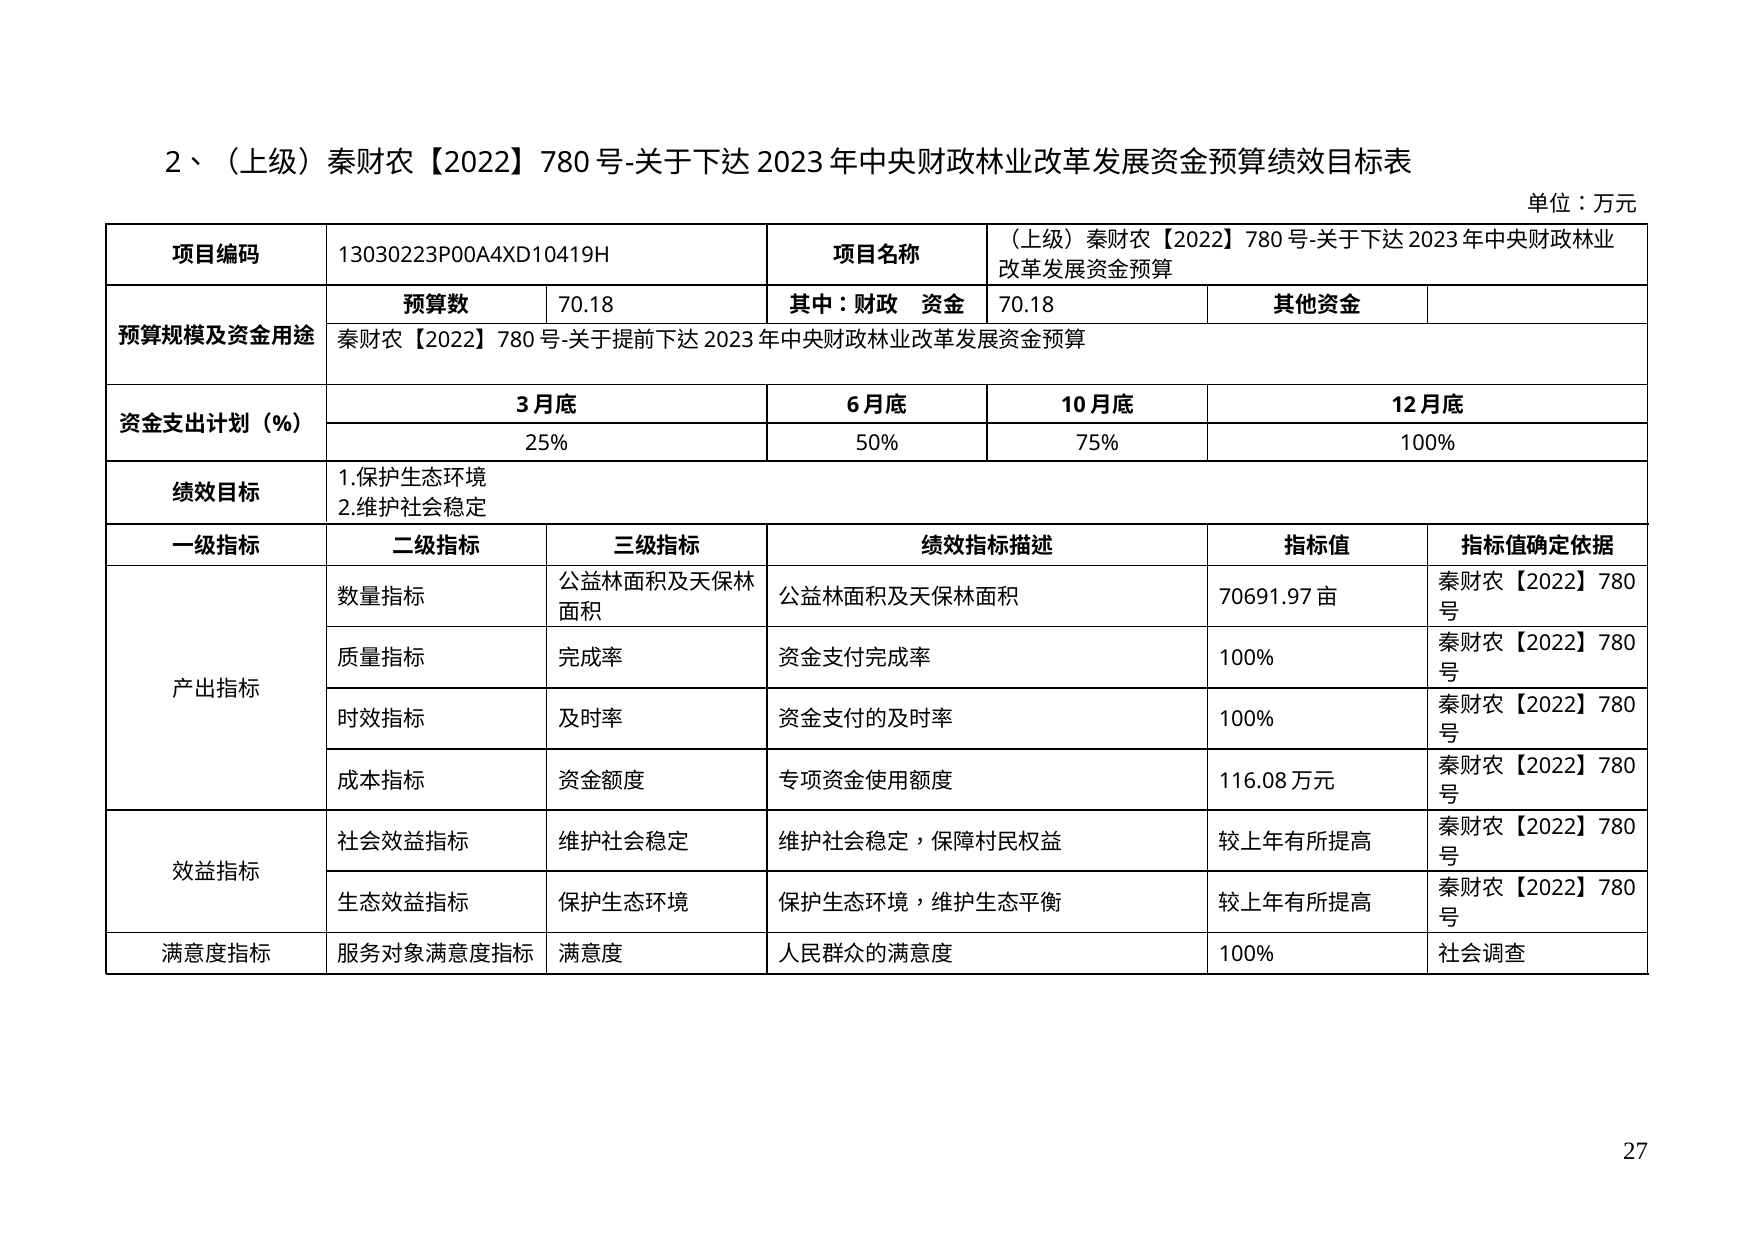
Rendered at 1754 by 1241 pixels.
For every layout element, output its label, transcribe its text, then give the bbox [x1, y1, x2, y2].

table_cell 秦财农【2022】780号 [1428, 811, 1647, 870]
table_cell 生态效益指标 [327, 872, 546, 932]
table_cell 项目编码 [107, 225, 326, 284]
table_cell 75% [988, 424, 1207, 460]
table_cell 绩效目标 [107, 462, 326, 522]
table_cell 25% [327, 424, 766, 460]
table_cell 秦财农【2022】780号 [1428, 750, 1647, 809]
text 2、（上级）秦财农【2022】780号-关于下达2023年中央财政林业改革发展资金预算绩效目标表 [106, 142, 1648, 181]
table_cell 资金支付的及时率 [768, 689, 1207, 748]
table_cell 70.18 [547, 286, 766, 322]
table_cell 1.保护生态环境 2.维护社会稳定 [327, 462, 1647, 522]
table_cell 50% [768, 424, 986, 460]
table_cell 较上年有所提高 [1208, 811, 1427, 870]
table_cell 项目名称 [768, 225, 986, 284]
table_cell 10月底 [988, 385, 1207, 422]
table_cell [1428, 286, 1647, 322]
table_cell 13030223P00A4XD10419H [327, 225, 766, 284]
table_cell 6月底 [768, 385, 986, 422]
table_cell 100% [1208, 933, 1427, 973]
table_cell 保护生态环境，维护生态平衡 [768, 872, 1207, 932]
table_cell 3月底 [327, 385, 766, 422]
table_cell 公益林面积及天保林面积 [547, 566, 766, 626]
table_cell 100% [1208, 627, 1427, 687]
table_cell 社会调查 [1428, 933, 1647, 973]
table_cell 及时率 [547, 689, 766, 748]
table_cell 满意度指标 [107, 933, 326, 973]
table_cell 70691.97亩 [1208, 566, 1427, 626]
table_cell 资金支出计划（%） [107, 385, 326, 460]
table_cell 效益指标 [107, 811, 326, 932]
table_cell （上级）秦财农【2022】780号-关于下达2023年中央财政林业改革发展资金预算 [988, 225, 1647, 284]
table_cell 其他资金 [1208, 286, 1427, 322]
table_cell 服务对象满意度指标 [327, 933, 546, 973]
table_cell 116.08万元 [1208, 750, 1427, 809]
table_cell 社会效益指标 [327, 811, 546, 870]
table_cell 预算数 [327, 286, 546, 322]
table_header 三级指标 [547, 525, 766, 565]
table_cell 70.18 [988, 286, 1207, 322]
table_cell 满意度 [547, 933, 766, 973]
table_cell 公益林面积及天保林面积 [768, 566, 1207, 626]
table_cell 专项资金使用额度 [768, 750, 1207, 809]
table_cell 保护生态环境 [547, 872, 766, 932]
table_cell 预算规模及资金用途 [107, 286, 326, 383]
table_cell 秦财农【2022】780号 [1428, 872, 1647, 932]
table_cell 秦财农【2022】780号 [1428, 627, 1647, 687]
table_cell 秦财农【2022】780号 [1428, 566, 1647, 626]
table_header 指标值 [1208, 525, 1427, 565]
table_cell 100% [1208, 689, 1427, 748]
table_cell 维护社会稳定，保障村民权益 [768, 811, 1207, 870]
table_header 单位：万元 [107, 183, 1647, 223]
table_cell 时效指标 [327, 689, 546, 748]
table_cell 完成率 [547, 627, 766, 687]
table_cell 秦财农【2022】780号-关于提前下达2023年中央财政林业改革发展资金预算 [327, 324, 1647, 383]
table_cell 较上年有所提高 [1208, 872, 1427, 932]
table_cell 资金支付完成率 [768, 627, 1207, 687]
table_header 二级指标 [327, 525, 546, 565]
table_cell 100% [1208, 424, 1647, 460]
table_header 绩效指标描述 [768, 525, 1207, 565]
table_cell 其中：财政 资金 [768, 286, 986, 322]
table_header 一级指标 [107, 525, 326, 565]
table_cell 人民群众的满意度 [768, 933, 1207, 973]
table_cell 12月底 [1208, 385, 1647, 422]
table_cell 资金额度 [547, 750, 766, 809]
table_header 指标值确定依据 [1428, 525, 1647, 565]
table_cell 秦财农【2022】780号 [1428, 689, 1647, 748]
table_cell 质量指标 [327, 627, 546, 687]
table_cell 产出指标 [107, 566, 326, 809]
table_cell 维护社会稳定 [547, 811, 766, 870]
table_cell 数量指标 [327, 566, 546, 626]
table_cell 成本指标 [327, 750, 546, 809]
